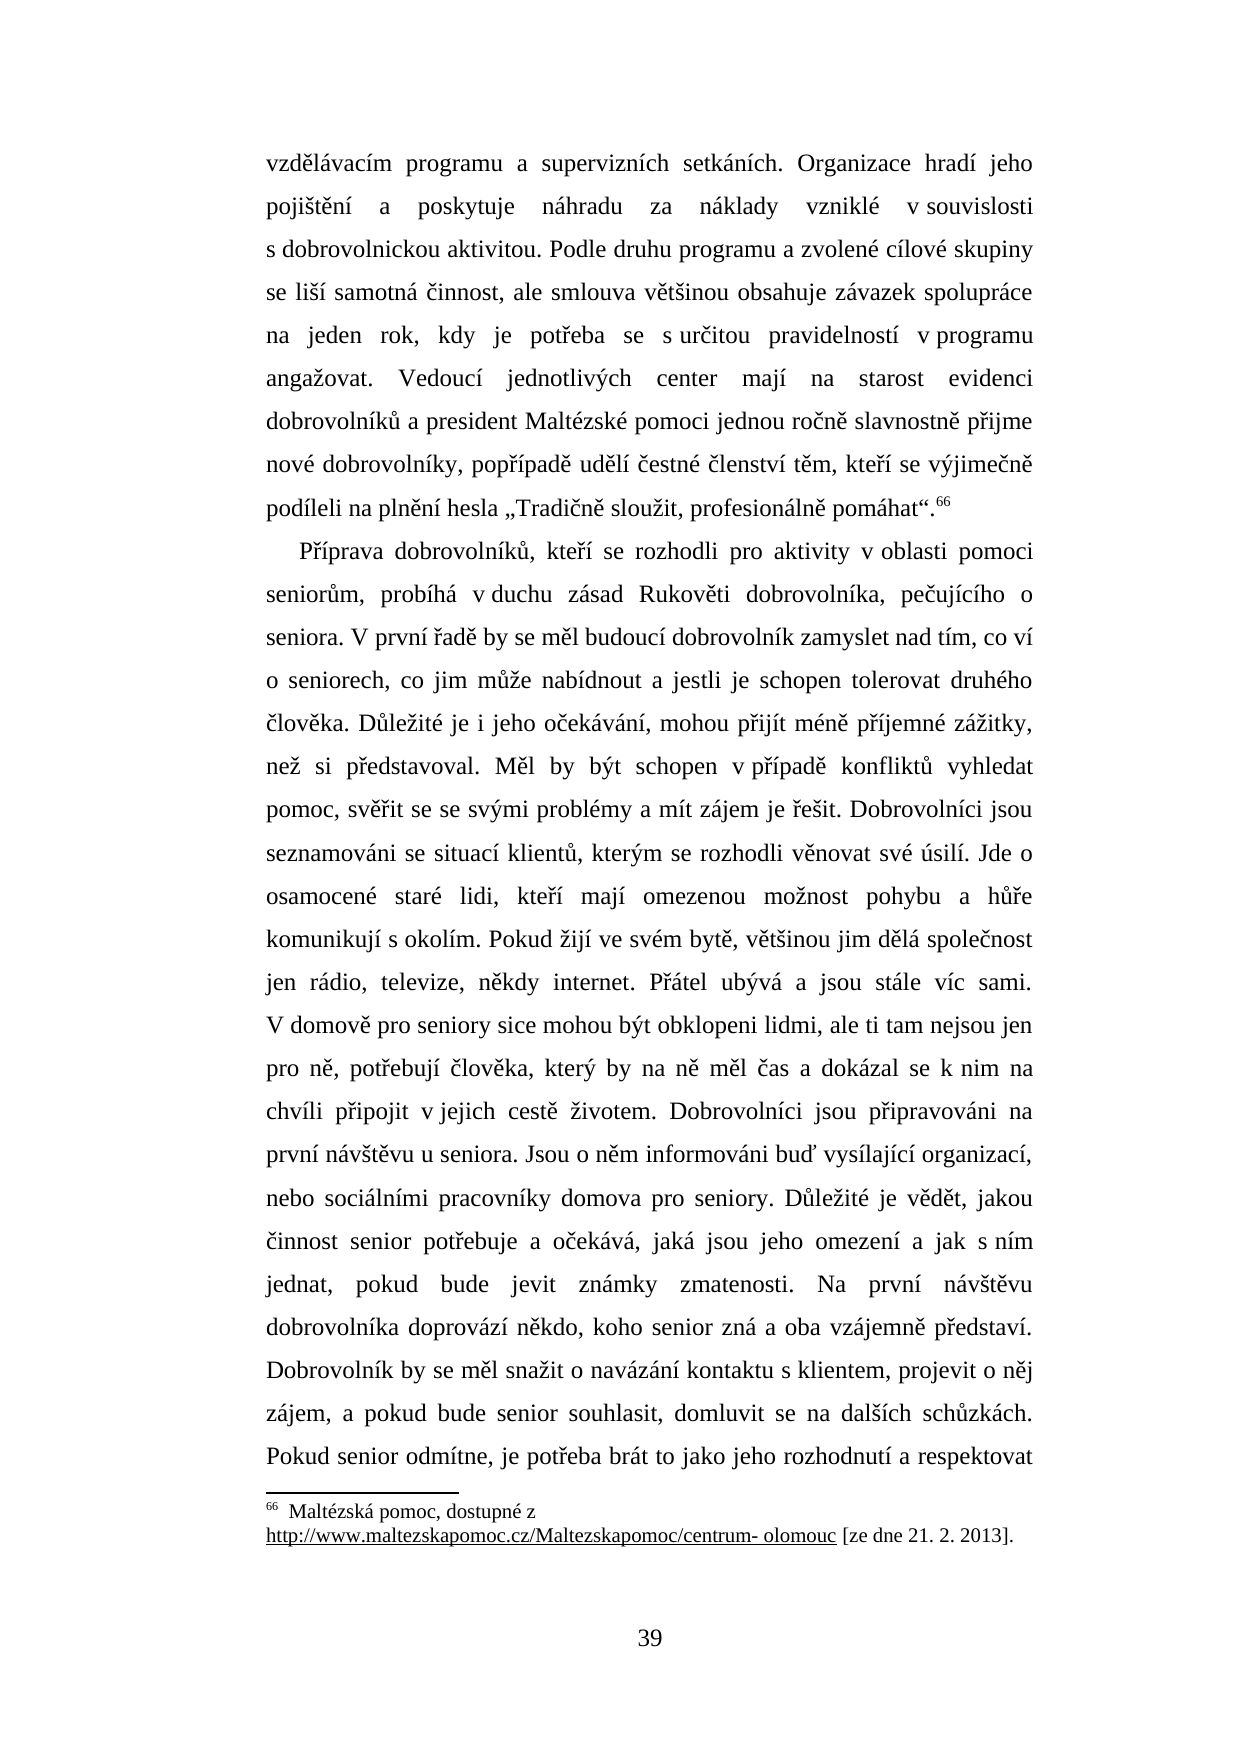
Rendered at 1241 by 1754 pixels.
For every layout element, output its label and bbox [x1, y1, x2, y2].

list [266, 536, 1033, 1470]
list [266, 148, 1033, 521]
